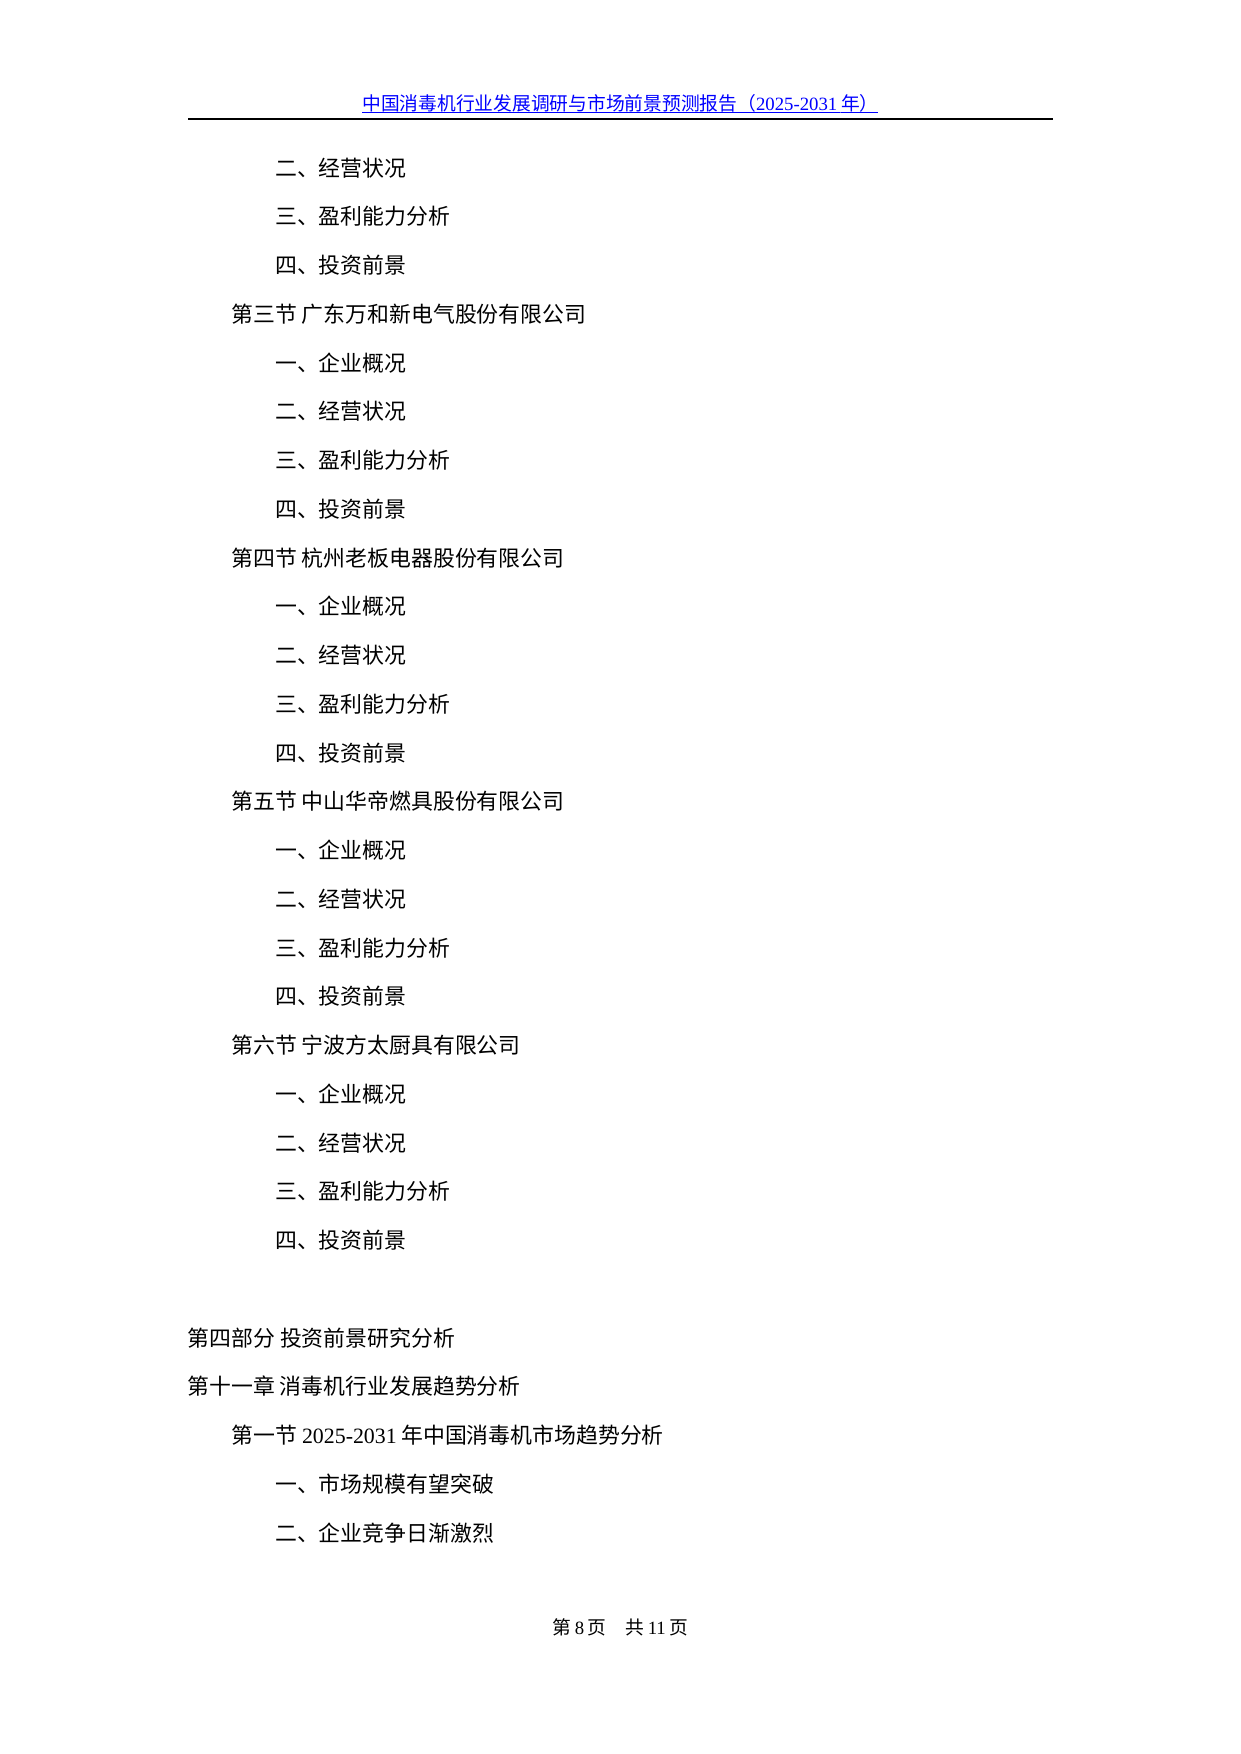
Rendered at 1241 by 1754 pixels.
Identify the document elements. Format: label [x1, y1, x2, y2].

text [187, 150, 1053, 1548]
